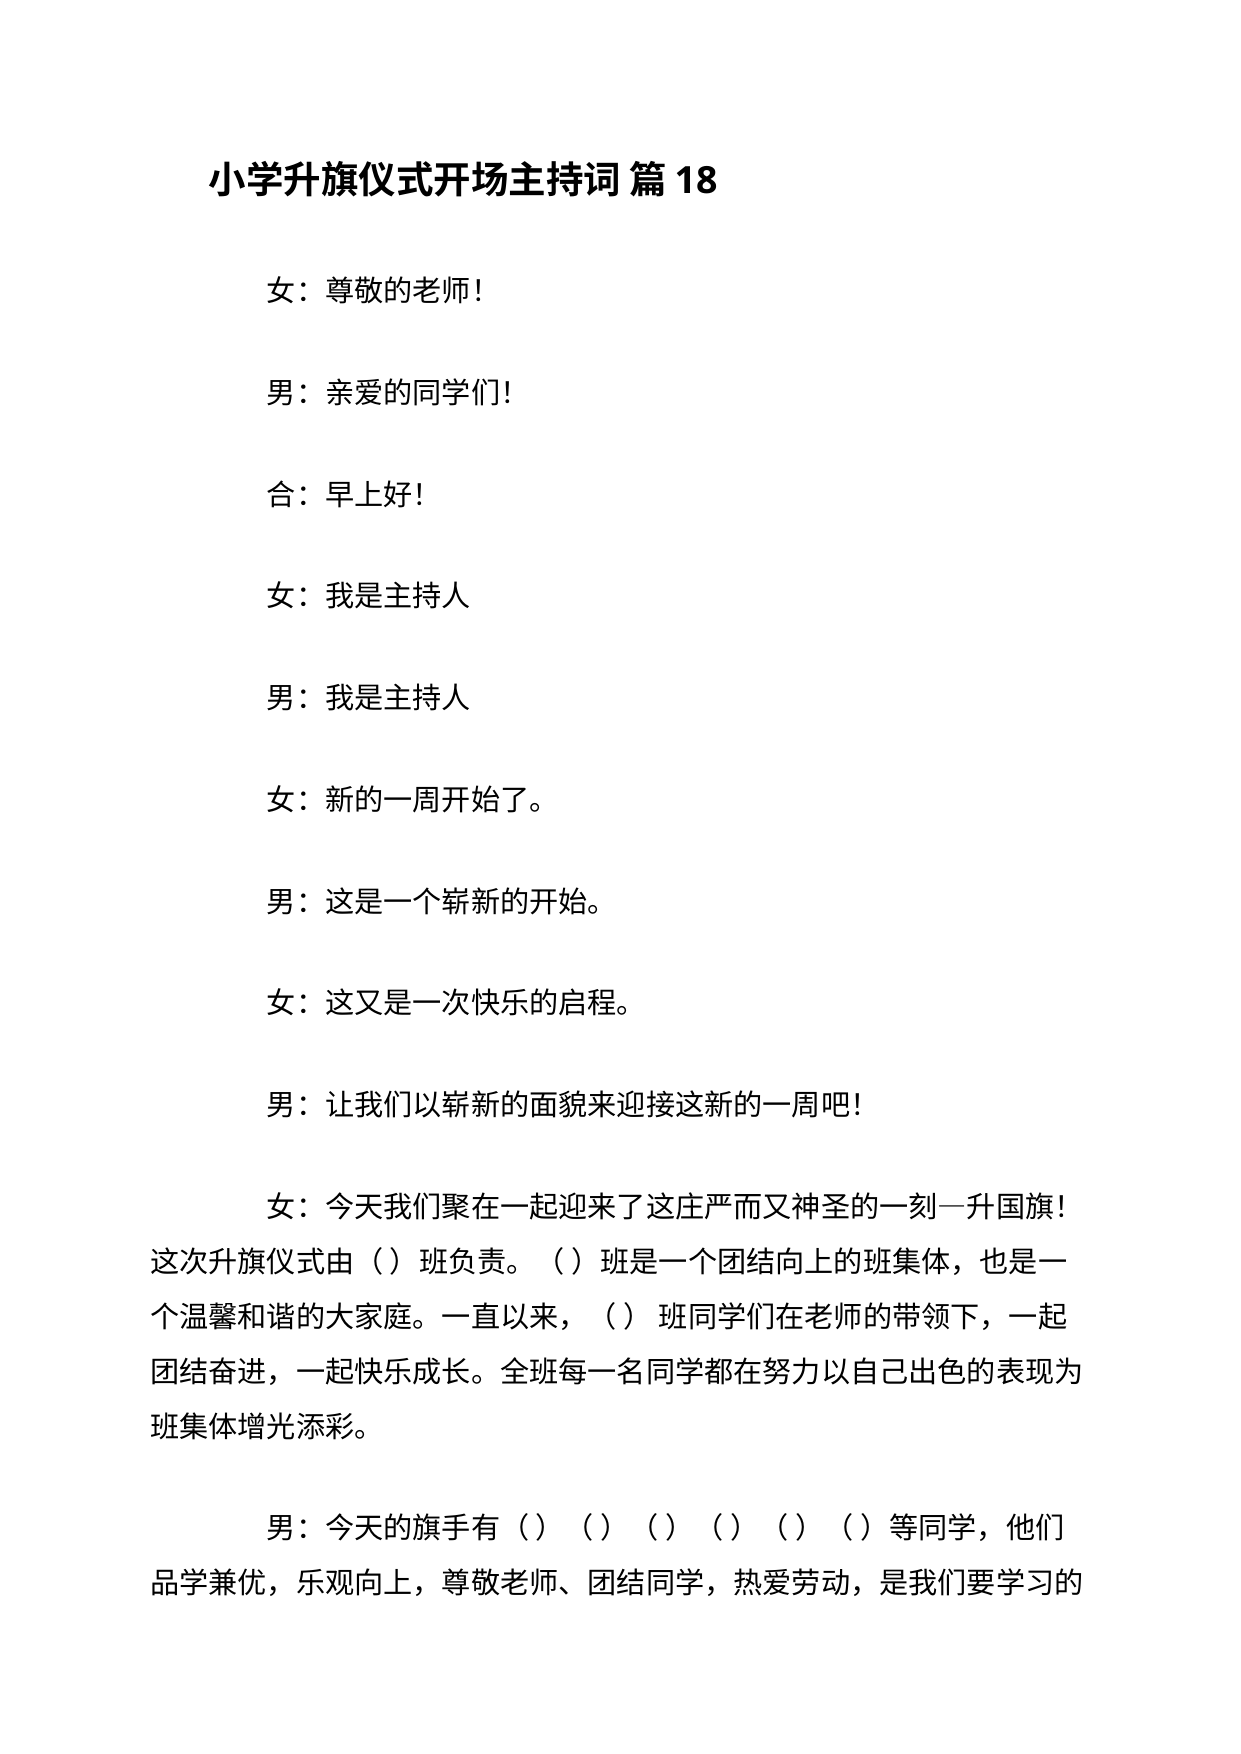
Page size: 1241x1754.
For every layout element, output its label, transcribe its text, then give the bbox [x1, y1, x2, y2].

text 女：这又是一次快乐的启程。 [150, 980, 1090, 1022]
text 男：这是一个崭新的开始。 [150, 878, 1090, 921]
text 男：亲爱的同学们！ [150, 369, 1090, 412]
text 男：我是主持人 [150, 675, 1090, 717]
text 女：新的一周开始了。 [150, 776, 1090, 819]
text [150, 1505, 1090, 1602]
text 女：今天我们聚在一起迎来了这庄严而又神圣的一刻—升国旗！这次升旗仪式由（ ）班负责。（ ）班是一个团结向上的班集体，也是一个温馨和谐的大家庭。一直以来，（ ） 班同学们在老师的带领下，一起团结奋进，一起快乐成长。全班每一名同学都在努力以自己出色的表现为班集体增光添彩。 [150, 1183, 1090, 1445]
text 男：让我们以崭新的面貌来迎接这新的一周吧！ [150, 1082, 1090, 1124]
text 合：早上好！ [150, 471, 1090, 513]
text 女：尊敬的老师！ [150, 268, 1090, 310]
text 女：我是主持人 [150, 573, 1090, 615]
text 小学升旗仪式开场主持词 篇18 [150, 150, 1090, 204]
